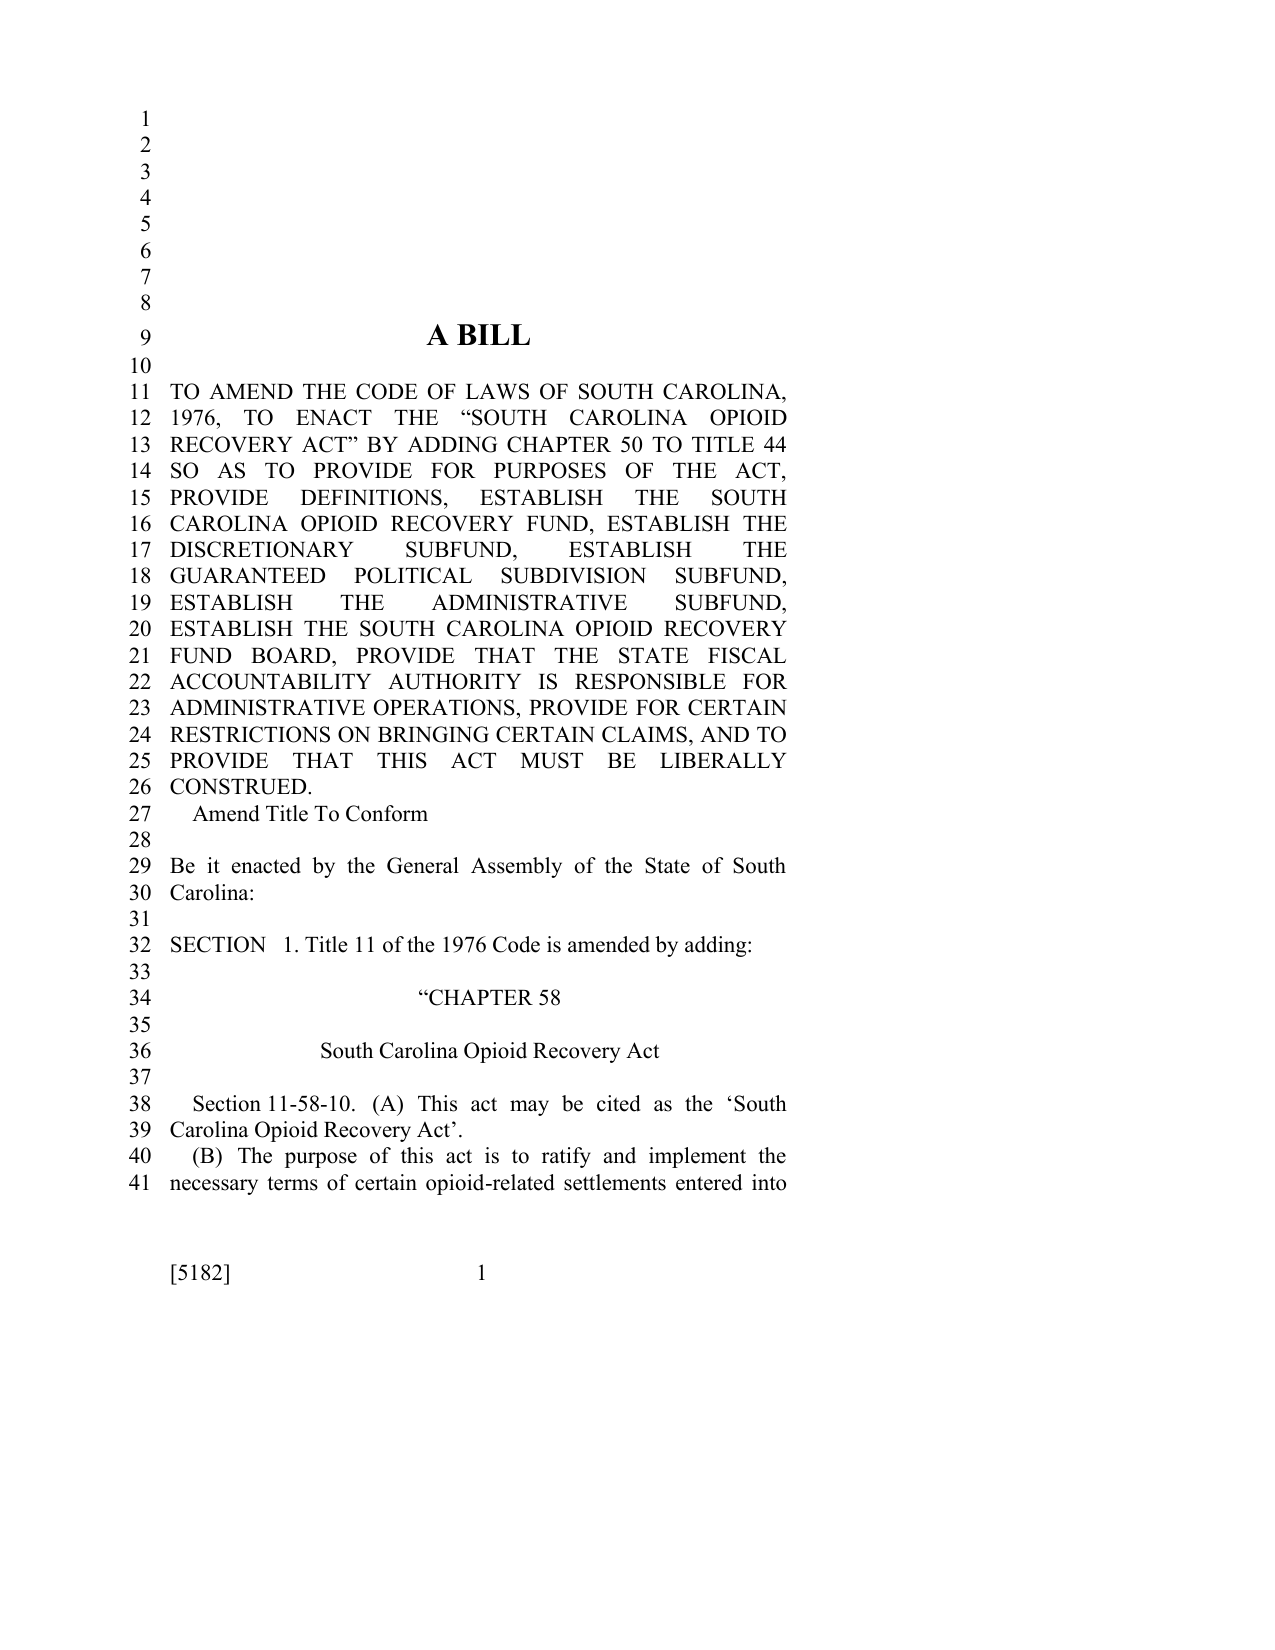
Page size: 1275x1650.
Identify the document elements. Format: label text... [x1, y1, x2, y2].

text TO AMEND THE CODE OF LAWS OF SOUTH CAROLINA, 1976, TO ENACT THE “SOUTH CAROLINA OPIOID RECOVERY ACT” BY ADDING CHAPTER 50 TO TITLE 44 SO AS TO PROVIDE FOR PURPOSES OF THE ACT, PROVIDE DEFINITIONS, ESTABLISH THE SOUTH CAROLINA OPIOID RECOVERY FUND, ESTABLISH THE DISCRETIONARY SUBFUND, ESTABLISH THE GUARANTEED POLITICAL SUBDIVISION SUBFUND, ESTABLISH THE ADMINISTRATIVE SUBFUND, ESTABLISH THE SOUTH CAROLINA OPIOID RECOVERY FUND BOARD, PROVIDE THAT THE STATE FISCAL ACCOUNTABILITY AUTHORITY IS RESPONSIBLE FOR ADMINISTRATIVE OPERATIONS, PROVIDE FOR CERTAIN RESTRICTIONS ON BRINGING CERTAIN CLAIMS, AND TO PROVIDE THAT THIS ACT MUST BE LIBERALLY CONSTRUED. [169, 378, 787, 800]
text “CHAPTER 58 [169, 984, 787, 1011]
text SECTION 1. Title 11 of the 1976 Code is amended by adding: [169, 932, 787, 958]
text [169, 1142, 787, 1195]
text Amend Title To Conform [169, 800, 787, 826]
text South Carolina Opioid Recovery Act [169, 1037, 787, 1063]
text Section 11-58-10. (A) This act may be cited as the ‘South Carolina Opioid Recovery Act’. [169, 1090, 787, 1142]
text A BILL [169, 316, 787, 352]
text Be it enacted by the General Assembly of the State of South Carolina: [169, 852, 787, 905]
